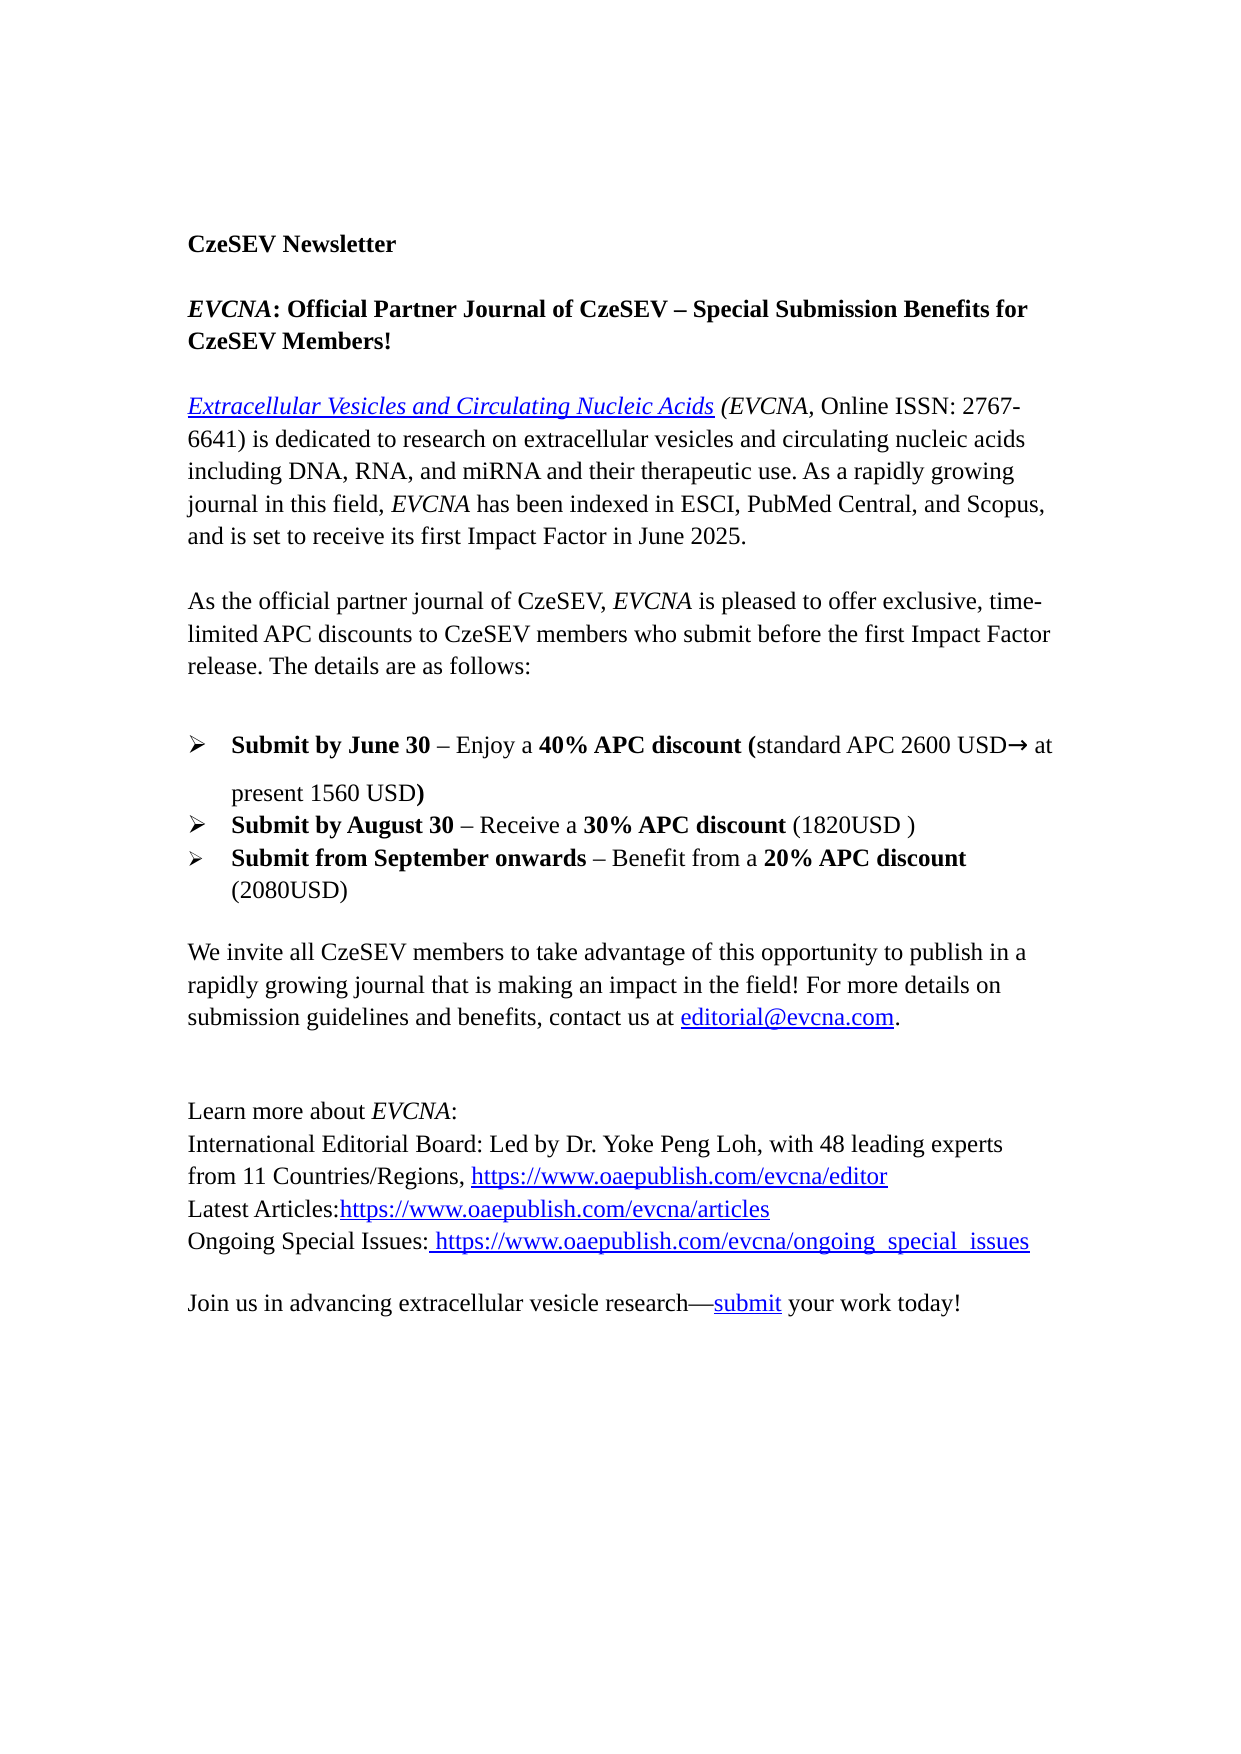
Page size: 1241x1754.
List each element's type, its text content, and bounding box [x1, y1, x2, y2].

list Submit from September onwards – Benefit from a 20% APC discount (2080USD) [187, 841, 1053, 906]
text We invite all CzeSEV members to take advantage of this opportunity to publish in a rapidly growing journal that is making an impact in the field! For more details on submission guidelines and benefits, contact us at editorial@evcna.com. [187, 935, 1053, 1033]
list Submit by August 30 – Receive a 30% APC discount (1820USD ) [187, 809, 1053, 841]
text Join us in advancing extracellular vesicle research—submit your work today! [187, 1286, 1053, 1319]
text CzeSEV Newsletter EVCNA: Official Partner Journal of CzeSEV – Special Submission Benefits for CzeSEV Members! Extracellular Vesicles and Circulating Nucleic Acids (EVCNA, Online ISSN: 2767-6641) is dedicated to research on extracellular vesicles and circulating nucleic acids including DNA, RNA, and miRNA and their therapeutic use. As a rapidly growing journal in this field, EVCNA has been indexed in ESCI, PubMed Central, and Scopus, and is set to receive its first Impact Factor in June 2025. As the official partner journal of CzeSEV, EVCNA is pleased to offer exclusive, time-limited APC discounts to CzeSEV members who submit before the first Impact Factor release. The details are as follows: [187, 162, 1053, 682]
text Learn more about EVCNA: International Editorial Board: Led by Dr. Yoke Peng Loh, with 48 leading experts from 11 Countries/Regions, https://www.oaepublish.com/evcna/editor Latest Articles:https://www.oaepublish.com/evcna/articles Ongoing Special Issues: https://www.oaepublish.com/evcna/ongoing_special_issues [187, 1062, 1053, 1257]
list Submit by June 30 – Enjoy a 40% APC discount (standard APC 2600 USD→ at present 1560 USD) [187, 711, 1053, 809]
